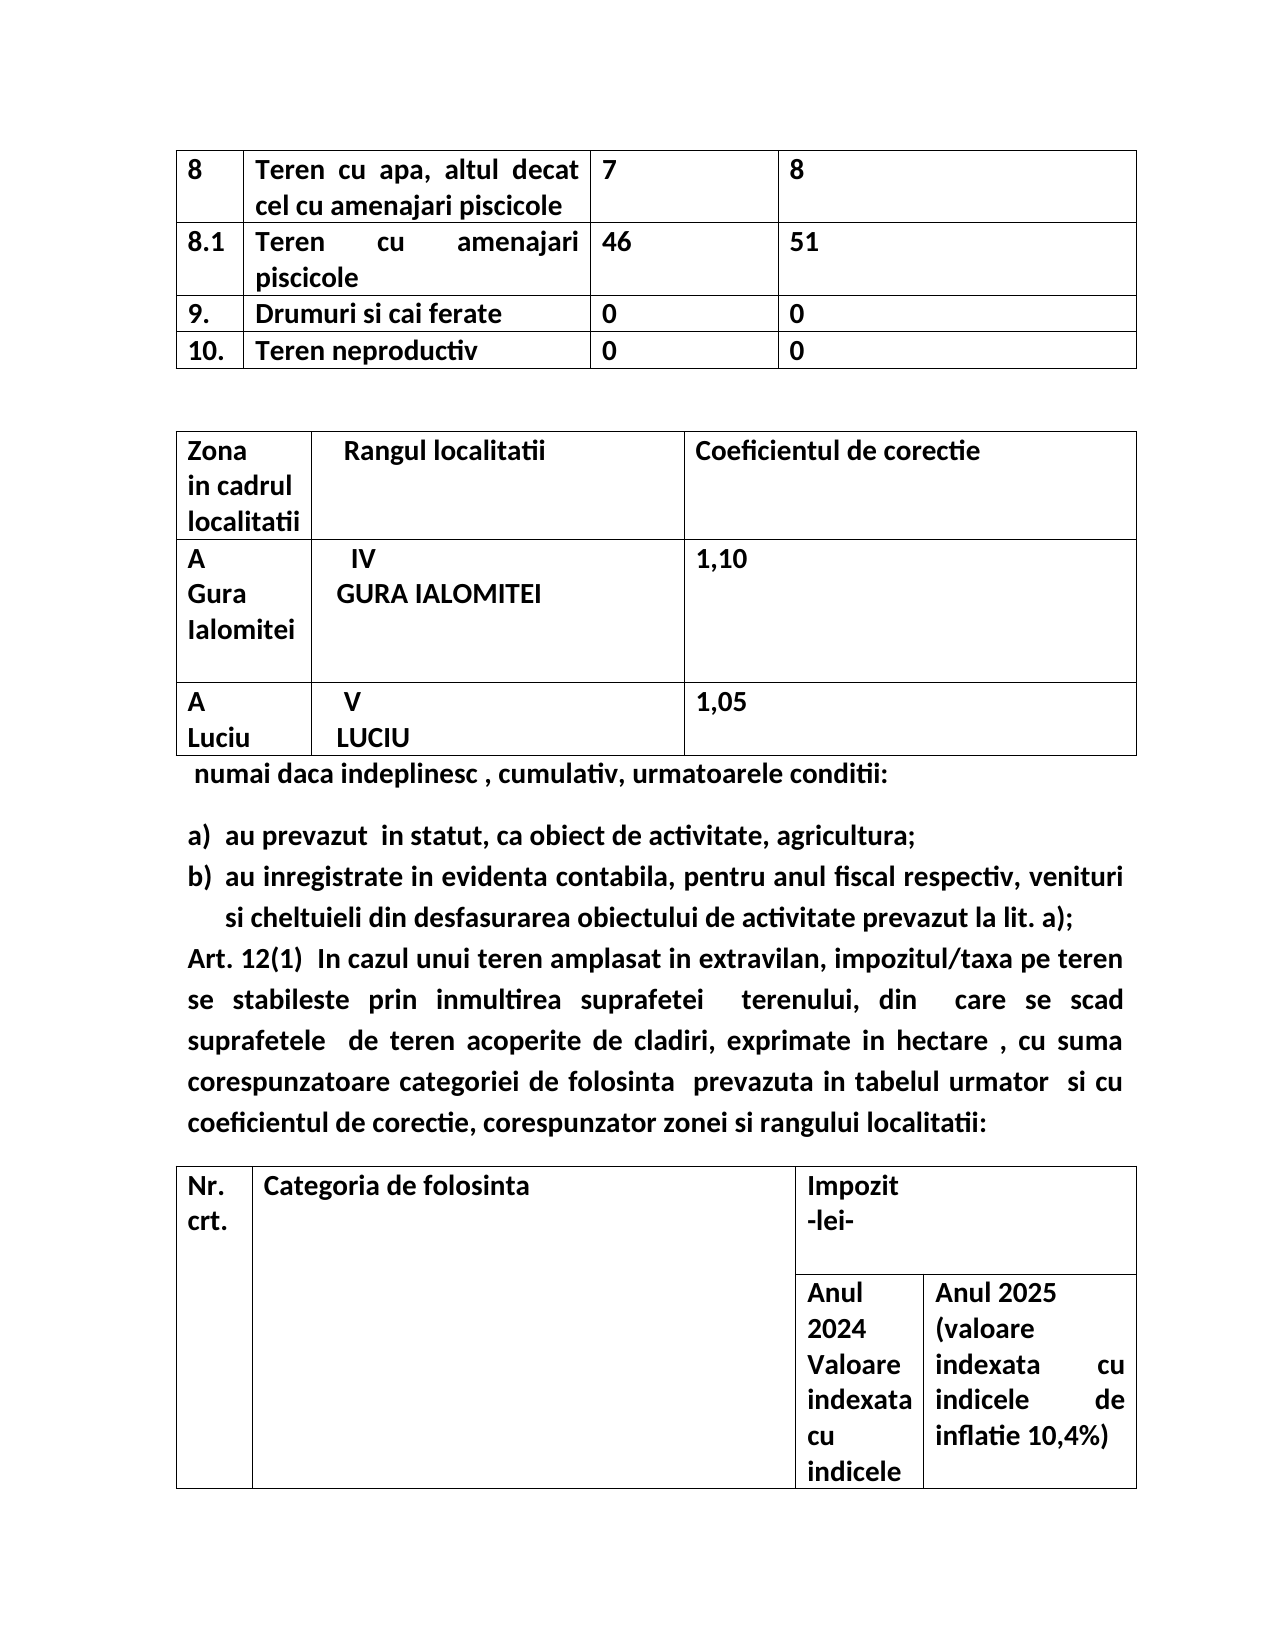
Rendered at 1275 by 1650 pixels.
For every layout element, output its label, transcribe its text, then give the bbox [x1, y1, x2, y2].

table_cell A Gura Ialomitei [177, 540, 311, 682]
table_header Coeficientul de corectie [685, 432, 1136, 539]
table_header Rangul localitatii [312, 432, 684, 539]
table_cell Teren cu amenajari piscicole [244, 223, 590, 294]
table_cell 51 [779, 223, 1136, 294]
table_cell 0 [779, 296, 1136, 331]
table_cell 7 [591, 151, 778, 222]
text numai daca indeplinesc , cumulativ, urmatoarele conditii: [187, 756, 1125, 791]
table_header Zona in cadrul localitatii [177, 432, 311, 539]
table_header Categoria de folosinta [253, 1167, 795, 1488]
table_cell A Luciu [177, 683, 311, 754]
table_header Nr. crt. [177, 1167, 252, 1488]
table_cell 1,10 [685, 540, 1136, 682]
text Art. 12(1) In cazul unui teren amplasat in extravilan, impozitul/taxa pe teren se stabileste prin inmultirea suprafetei terenului, din care se scad suprafetele de teren acoperite de cladiri, exprimate in hectare , cu suma corespunzatoare categoriei de folosinta prevazuta in tabelul urmator si cu coeficientul de corectie, corespunzator zonei si rangului localitatii: [187, 940, 1125, 1139]
table_cell 0 [591, 332, 778, 368]
table_cell V LUCIU [312, 683, 684, 754]
table_cell 9. [177, 296, 243, 331]
table_cell 8 [177, 151, 243, 222]
list au inregistrate in evidenta contabila, pentru anul fiscal respectiv, venituri si cheltuieli din desfasurarea obiectului de activitate prevazut la lit. a); [187, 858, 1125, 935]
list au prevazut in statut, ca obiect de activitate, agricultura; [187, 817, 1125, 853]
table_cell IV GURA IALOMITEI [312, 540, 684, 682]
table_cell 0 [779, 332, 1136, 368]
table_cell Teren neproductiv [244, 332, 590, 368]
table_cell 8.1 [177, 223, 243, 294]
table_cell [924, 1275, 1136, 1488]
table_cell 1,05 [685, 683, 1136, 754]
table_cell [796, 1275, 923, 1488]
table_header Impozit -lei- [796, 1167, 1136, 1273]
table_cell Drumuri si cai ferate [244, 296, 590, 331]
table_cell 10. [177, 332, 243, 368]
table_cell 46 [591, 223, 778, 294]
table_cell 0 [591, 296, 778, 331]
table_cell Teren cu apa, altul decat cel cu amenajari piscicole [244, 151, 590, 222]
table_cell 8 [779, 151, 1136, 222]
